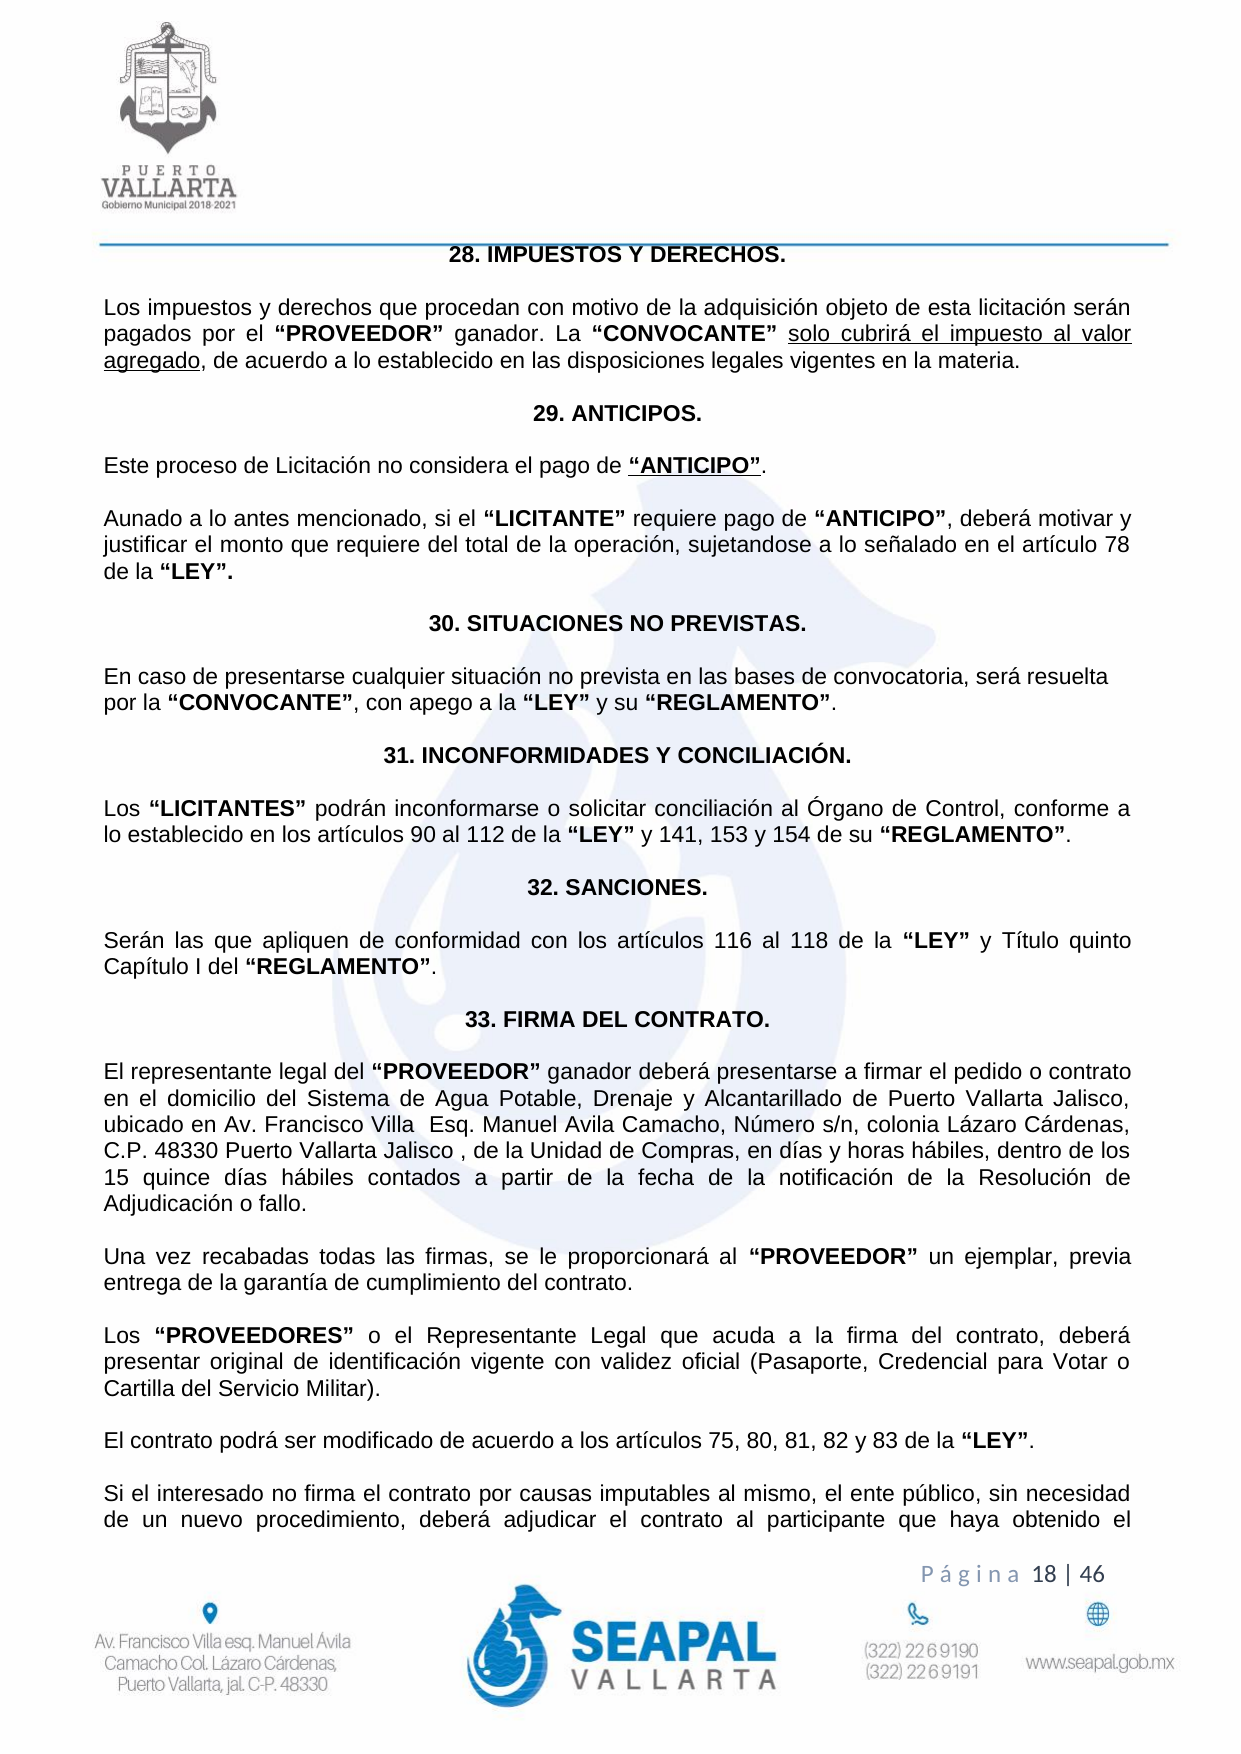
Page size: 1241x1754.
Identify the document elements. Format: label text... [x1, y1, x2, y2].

text El contrato podrá ser modificado de acuerdo a los artículos 75, 80, 81, 82 y 83 de la “LEY”. [103, 1427, 1132, 1454]
text Este proceso de Licitación no considera el pago de “ANTICIPO”. [103, 452, 1132, 478]
text Una vez recabadas todas las firmas, se le proporcionará al “PROVEEDOR” un ejemplar, previa entrega de la garantía de cumplimiento del contrato. [103, 1243, 1132, 1296]
text El representante legal del “PROVEEDOR” ganador deberá presentarse a firmar el pedido o contrato en el domicilio del Sistema de Agua Potable, Drenaje y Alcantarillado de Puerto Vallarta Jalisco, ubicado en Av. Francisco Villa Esq. Manuel Avila Camacho, Número s/n, colonia Lázaro Cárdenas, C.P. 48330 Puerto Vallarta Jalisco , de la Unidad de Compras, en días y horas hábiles, dentro de los 15 quince días hábiles contados a partir de la fecha de la notificación de la Resolución de Adjudicación o fallo. [103, 1058, 1132, 1216]
text 30. SITUACIONES NO PREVISTAS. [103, 610, 1132, 637]
text Los “LICITANTES” podrán inconformarse o solicitar conciliación al Órgano de Control, conforme a lo establecido en los artículos 90 al 112 de la “LEY” y 141, 153 y 154 de su “REGLAMENTO”. [103, 795, 1132, 847]
text Los “PROVEEDORES” o el Representante Legal que acuda a la firma del contrato, deberá presentar original de identificación vigente con validez oficial (Pasaporte, Credencial para Votar o Cartilla del Servicio Militar). [103, 1322, 1132, 1401]
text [103, 1480, 1132, 1533]
text Los impuestos y derechos que procedan con motivo de la adquisición objeto de esta licitación serán pagados por el “PROVEEDOR” ganador. La “CONVOCANTE” solo cubrirá el impuesto al valor agregado, de acuerdo a lo establecido en las disposiciones legales vigentes en la materia. [103, 294, 1132, 373]
picture [0, 0, 1241, 1750]
text Serán las que apliquen de conformidad con los artículos 116 al 118 de la “LEY” y Título quinto Capítulo I del “REGLAMENTO”. [103, 927, 1132, 979]
text Aunado a lo antes mencionado, si el “LICITANTE” requiere pago de “ANTICIPO”, deberá motivar y justificar el monto que requiere del total de la operación, sujetandose a lo señalado en el artículo 78 de la “LEY”. [103, 505, 1132, 584]
text 28. IMPUESTOS Y DERECHOS. [103, 241, 1132, 268]
text En caso de presentarse cualquier situación no prevista en las bases de convocatoria, será resuelta por la “CONVOCANTE”, con apego a la “LEY” y su “REGLAMENTO”. [103, 663, 1132, 716]
text 32. SANCIONES. [103, 874, 1132, 900]
text 33. FIRMA DEL CONTRATO. [103, 1006, 1132, 1032]
text 29. ANTICIPOS. [103, 399, 1132, 426]
text 31. INCONFORMIDADES Y CONCILIACIÓN. [103, 742, 1132, 768]
